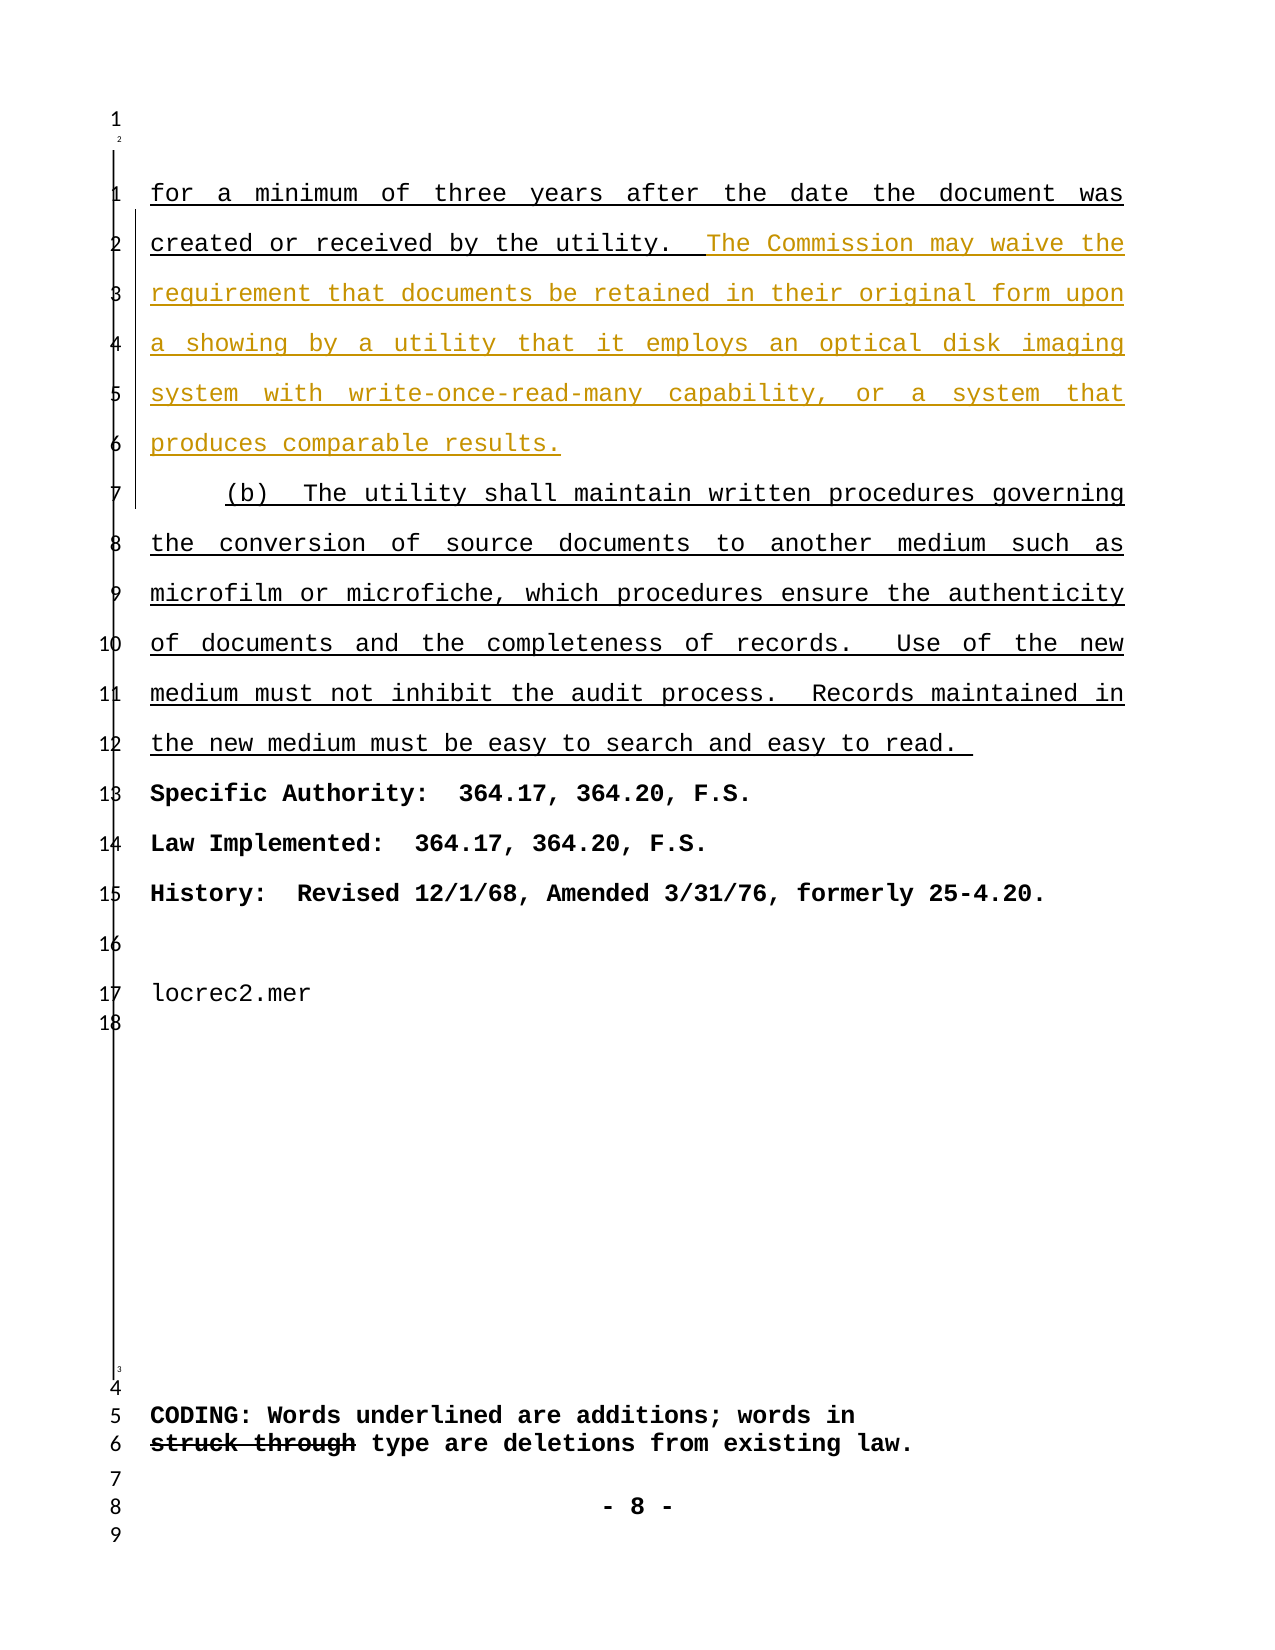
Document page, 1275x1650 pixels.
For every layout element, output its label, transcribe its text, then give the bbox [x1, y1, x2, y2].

text (b) The utility shall maintain written procedures governing the conversion of source documents to another medium such as microfilm or microfiche, which procedures ensure the authenticity of documents and the completeness of records. Use of the new medium must not inhibit the audit process. Records maintained in the new medium must be easy to search and easy to read. [150, 706, 1125, 759]
text locrec2.mer [150, 959, 1125, 1009]
text Specific Authority: 364.17, 364.20, F.S. [150, 759, 1125, 809]
text (b) The utility shall maintain written procedures governing the conversion of source documents to another medium such as microfilm or microfiche, which procedures ensure the authenticity of documents and the completeness of records. Use of the new medium must not inhibit the audit process. Records maintained in the new medium must be easy to search and easy to read. [150, 459, 1125, 604]
text History: Revised 12/1/68, Amended 3/31/76, formerly 25-4.20. [150, 859, 1125, 909]
text (b) The utility shall maintain written procedures governing the conversion of source documents to another medium such as microfilm or microfiche, which procedures ensure the authenticity of documents and the completeness of records. Use of the new medium must not inhibit the audit process. Records maintained in the new medium must be easy to search and easy to read. [150, 606, 1125, 704]
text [150, 159, 1125, 254]
text Law Implemented: 364.17, 364.20, F.S. [150, 809, 1125, 859]
